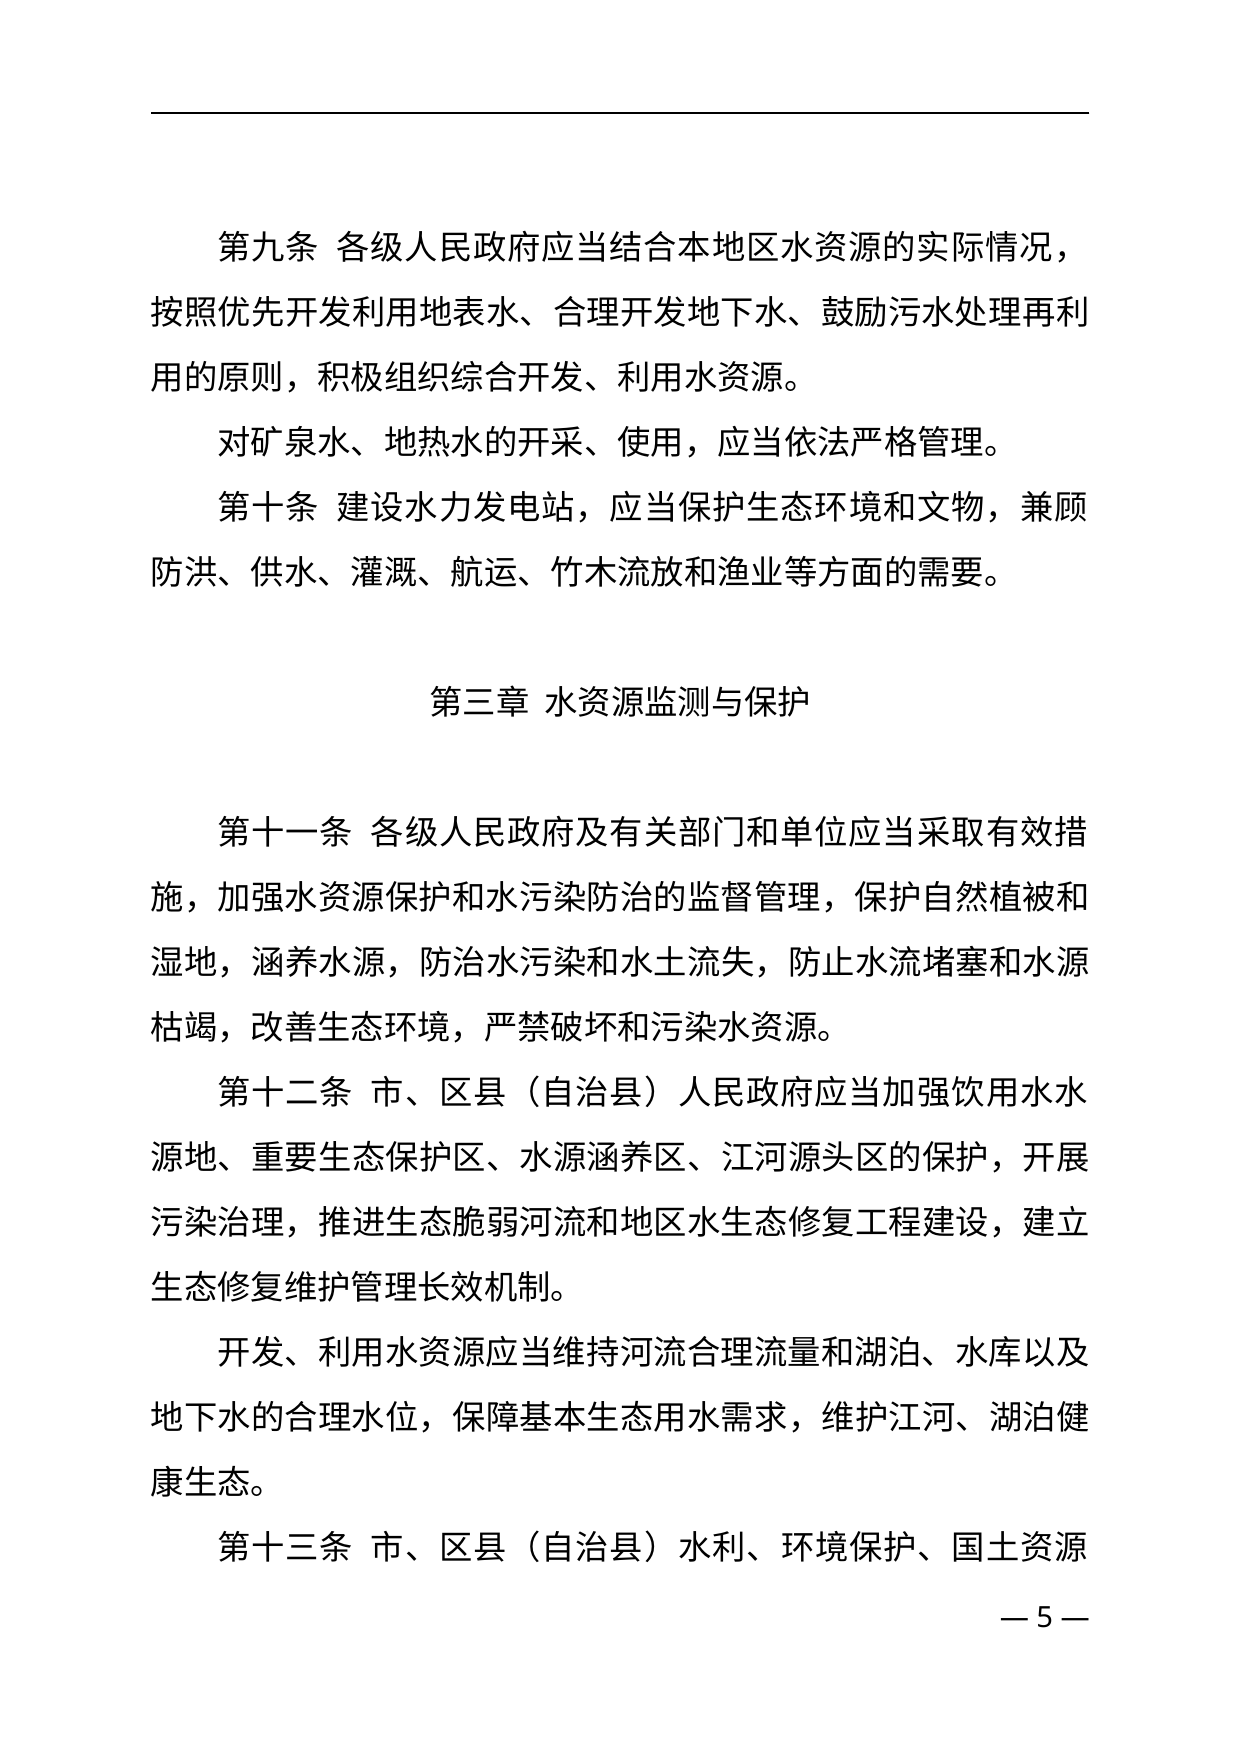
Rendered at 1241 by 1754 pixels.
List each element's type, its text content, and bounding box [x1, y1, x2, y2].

text 第十条 建设水力发电站，应当保护生态环境和文物，兼顾防洪、供水、灌溉、航运、竹木流放和渔业等方面的需要。 [151, 472, 1089, 602]
text 开发、利用水资源应当维持河流合理流量和湖泊、水库以及地下水的合理水位，保障基本生态用水需求，维护江河、湖泊健康生态。 [151, 1317, 1089, 1512]
text 第三章 水资源监测与保护 [151, 667, 1089, 732]
text 对矿泉水、地热水的开采、使用，应当依法严格管理。 [151, 407, 1089, 472]
text 第十一条 各级人民政府及有关部门和单位应当采取有效措施，加强水资源保护和水污染防治的监督管理，保护自然植被和湿地，涵养水源，防治水污染和水土流失，防止水流堵塞和水源枯竭，改善生态环境，严禁破坏和污染水资源。 [151, 797, 1089, 1057]
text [151, 1512, 1089, 1577]
text 第九条 各级人民政府应当结合本地区水资源的实际情况，按照优先开发利用地表水、合理开发地下水、鼓励污水处理再利用的原则，积极组织综合开发、利用水资源。 [151, 212, 1089, 407]
text 第十二条 市、区县（自治县）人民政府应当加强饮用水水源地、重要生态保护区、水源涵养区、江河源头区的保护，开展污染治理，推进生态脆弱河流和地区水生态修复工程建设，建立生态修复维护管理长效机制。 [151, 1057, 1089, 1317]
